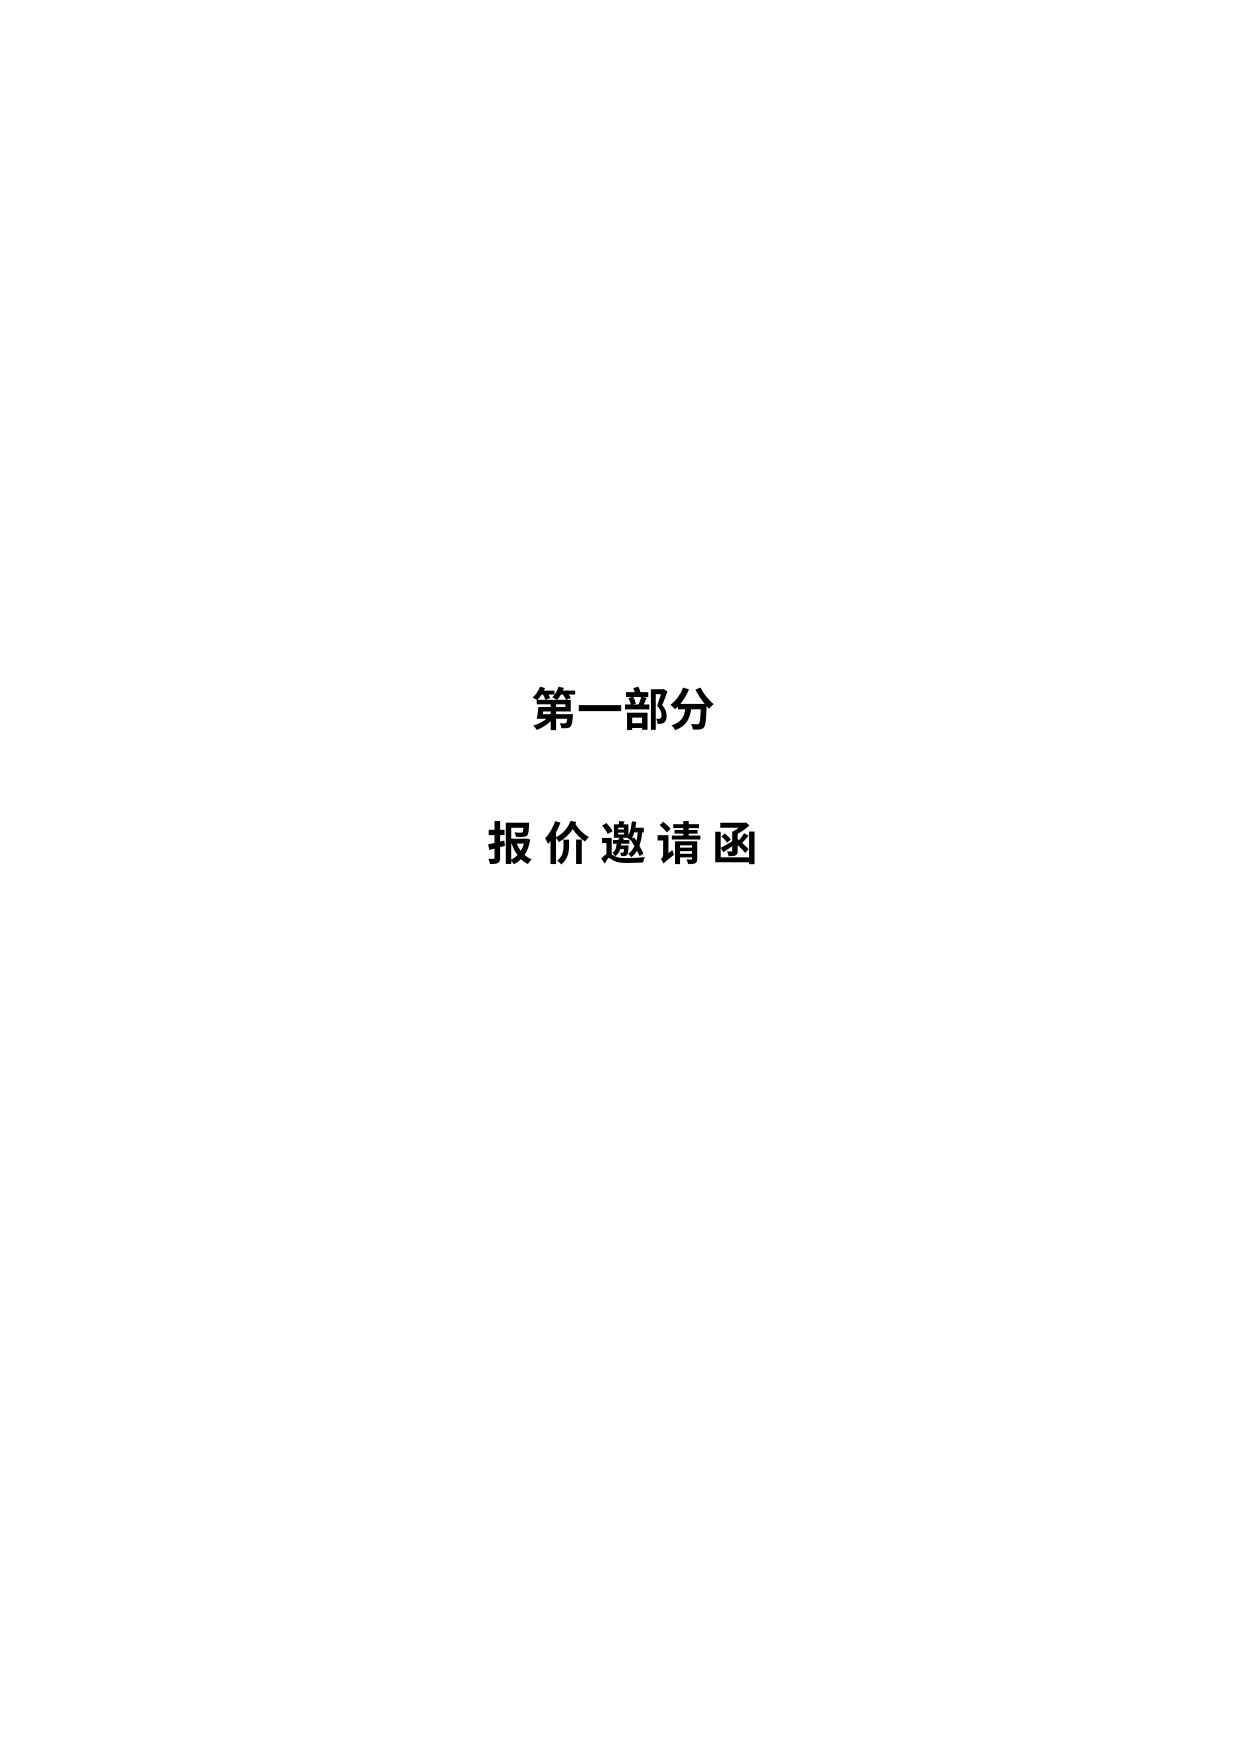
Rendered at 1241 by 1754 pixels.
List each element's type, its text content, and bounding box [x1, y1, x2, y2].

subtitle 报 价 邀 请 函 [142, 808, 1104, 874]
subtitle 第一部分 [142, 673, 1104, 739]
